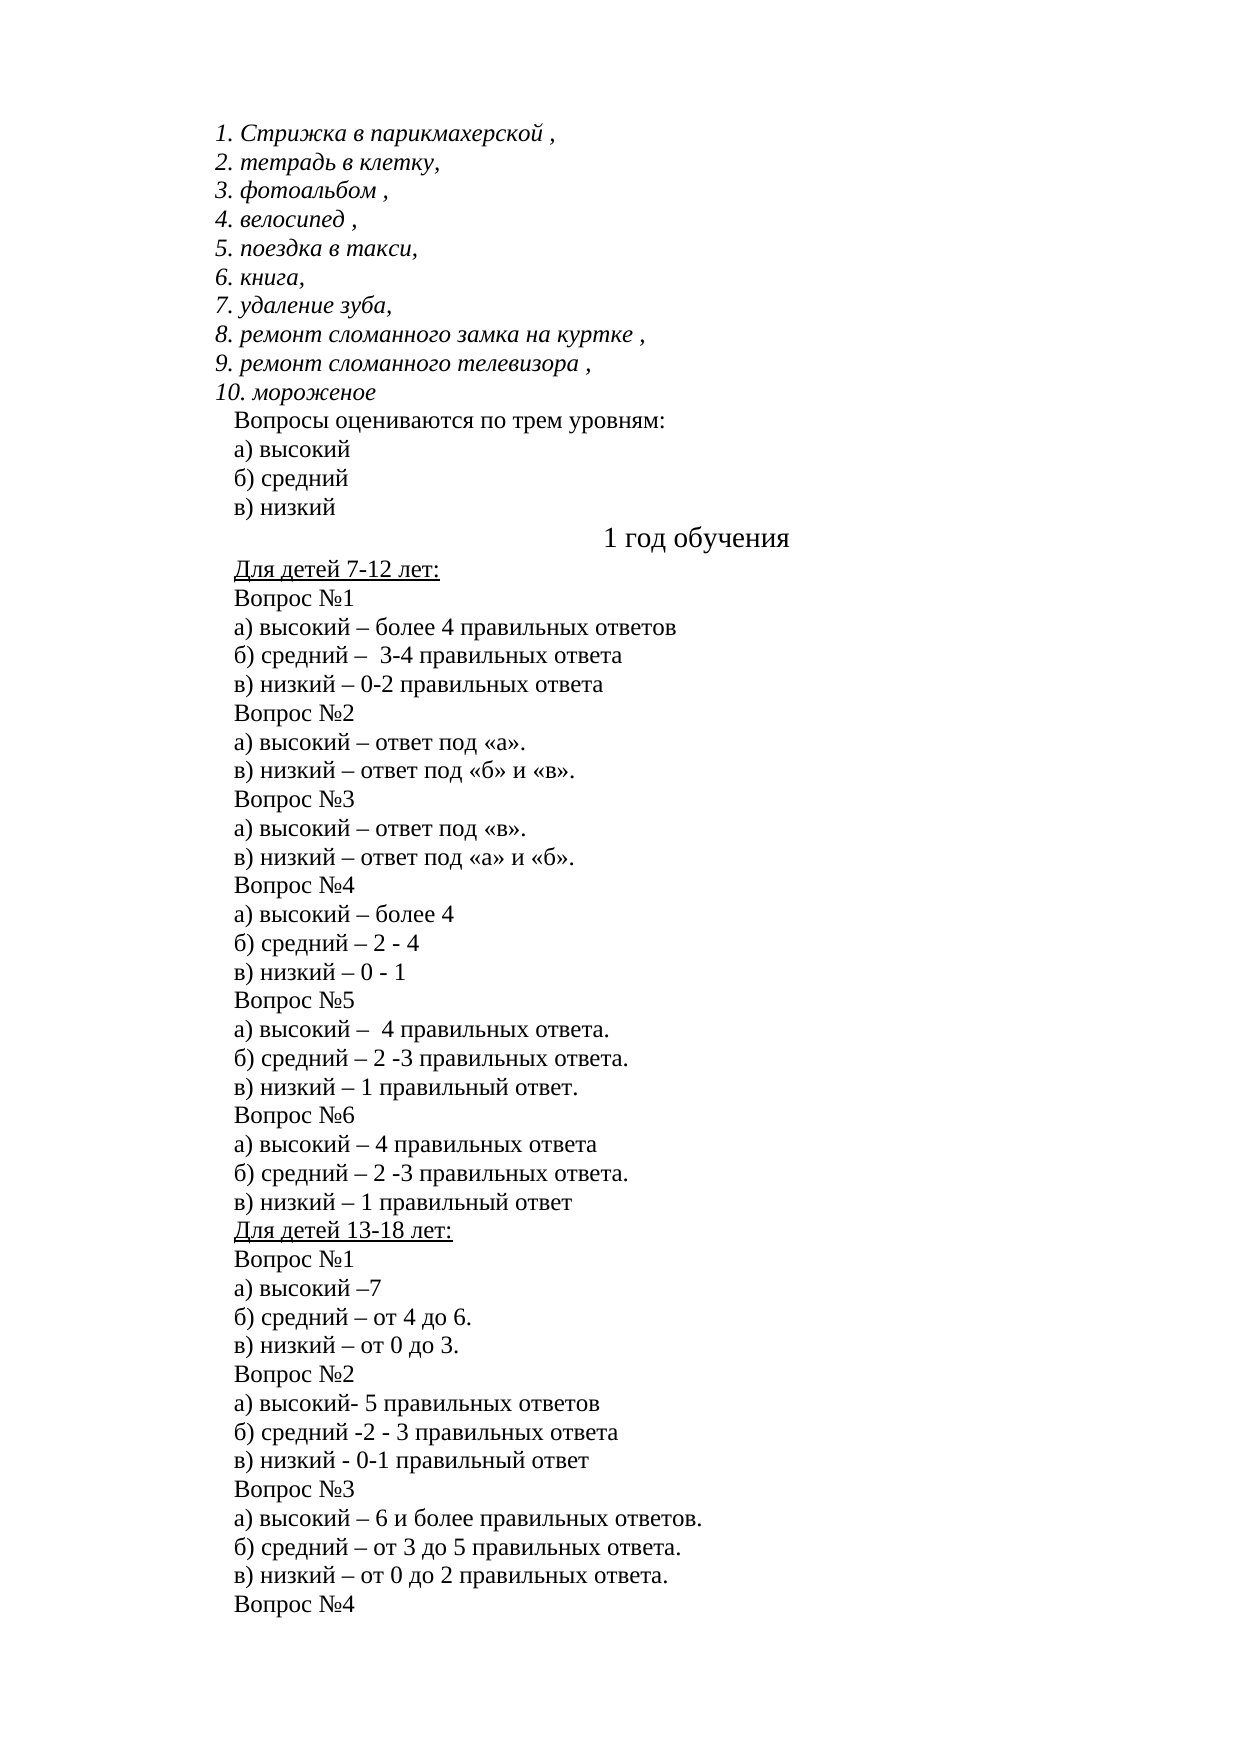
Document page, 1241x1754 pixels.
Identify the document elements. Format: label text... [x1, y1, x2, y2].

text а) высокий – ответ под «а». [177, 727, 1152, 755]
text в) низкий [177, 492, 1152, 521]
text Вопрос №3 [177, 1474, 1152, 1503]
text 1 год обучения [177, 521, 1152, 554]
text в) низкий - 0-1 правильный ответ [177, 1445, 1152, 1474]
text а) высокий – 6 и более правильных ответов. [177, 1503, 1152, 1532]
text 4. велосипед , [215, 204, 1152, 233]
text Вопрос №4 [177, 870, 1152, 899]
text 1. Стрижка в парикмахерской , [215, 118, 1152, 147]
text в) низкий – 1 правильный ответ. [177, 1072, 1152, 1100]
text 5. поездка в такси, [215, 233, 1152, 262]
text в) низкий – ответ под «б» и «в». [177, 755, 1152, 784]
text а) высокий – ответ под «в». [177, 813, 1152, 842]
text б) средний -2 - 3 правильных ответа [177, 1417, 1152, 1445]
text б) средний – 2 - 4 [177, 928, 1152, 957]
text Вопрос №3 [177, 784, 1152, 813]
text в) низкий – 1 правильный ответ [177, 1187, 1152, 1215]
text а) высокий – более 4 [177, 899, 1152, 928]
text в) низкий – ответ под «а» и «б». [177, 842, 1152, 870]
text Вопрос №2 [177, 698, 1152, 727]
text Вопросы оцениваются по трем уровням: [177, 406, 1152, 434]
text а) высокий- 5 правильных ответов [177, 1388, 1152, 1417]
text Для детей 13-18 лет: [177, 1215, 1152, 1244]
text б) средний – от 4 до 6. [177, 1302, 1152, 1330]
text 9. ремонт сломанного телевизора , [215, 348, 1152, 377]
text б) средний – 2 -3 правильных ответа. [177, 1043, 1152, 1072]
text а) высокий [177, 434, 1152, 463]
text 7. удаление зуба, [215, 291, 1152, 319]
text в) низкий – 0 - 1 [177, 957, 1152, 985]
text 6. книга, [215, 262, 1152, 291]
text 2. тетрадь в клетку, [215, 147, 1152, 176]
text 10. мороженое [215, 377, 1152, 406]
text а) высокий –7 [177, 1273, 1152, 1302]
text Вопрос №1 [177, 583, 1152, 612]
text а) высокий – более 4 правильных ответов [177, 612, 1152, 640]
text в) низкий – от 0 до 3. [177, 1330, 1152, 1359]
text 8. ремонт сломанного замка на куртке , [215, 319, 1152, 348]
text Вопрос №1 [177, 1244, 1152, 1273]
text в) низкий – от 0 до 2 правильных ответа. [177, 1560, 1152, 1589]
text а) высокий – 4 правильных ответа. [177, 1014, 1152, 1043]
text 3. фотоальбом , [215, 176, 1152, 204]
text б) средний – 3-4 правильных ответа [177, 640, 1152, 669]
text б) средний [177, 463, 1152, 492]
text Вопрос №5 [177, 985, 1152, 1014]
text а) высокий – 4 правильных ответа [177, 1129, 1152, 1158]
text Вопрос №6 [177, 1100, 1152, 1129]
text Вопрос №4 [177, 1589, 1152, 1618]
text б) средний – от 3 до 5 правильных ответа. [177, 1532, 1152, 1560]
text Для детей 7-12 лет: [177, 554, 1152, 583]
text Вопрос №2 [177, 1359, 1152, 1388]
text б) средний – 2 -3 правильных ответа. [177, 1158, 1152, 1187]
text в) низкий – 0-2 правильных ответа [177, 669, 1152, 698]
